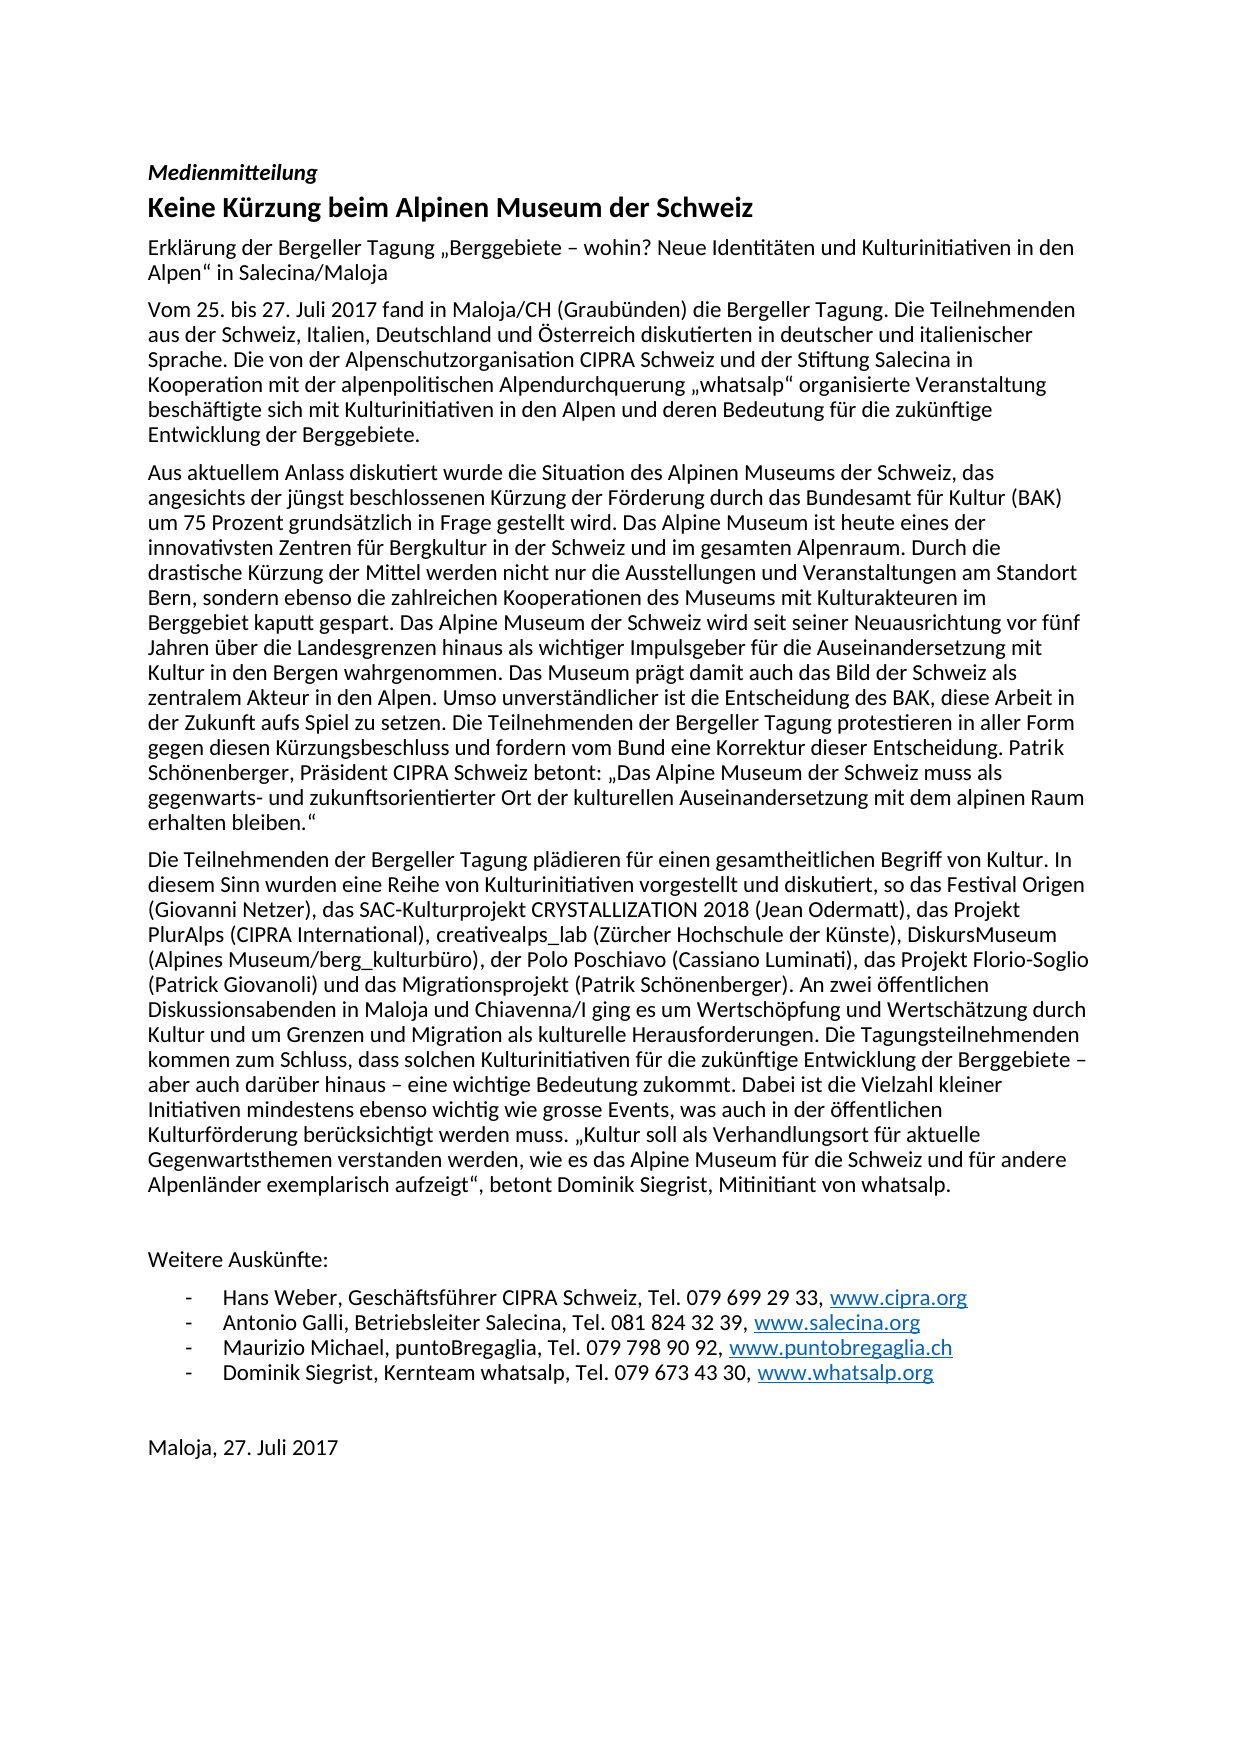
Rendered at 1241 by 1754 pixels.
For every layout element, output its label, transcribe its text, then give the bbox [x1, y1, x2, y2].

list Hans Weber, Geschäftsführer CIPRA Schweiz, Tel. 079 699 29 33, www.cipra.org [185, 1285, 1093, 1310]
text Aus aktuellem Anlass diskutiert wurde die Situation des Alpinen Museums der Schweiz, das angesichts der jüngst beschlossenen Kürzung der Förderung durch das Bundesamt für Kultur (BAK) um 75 Prozent grundsätzlich in Frage gestellt wird. Das Alpine Museum ist heute eines der innovativsten Zentren für Bergkultur in der Schweiz und im gesamten Alpenraum. Durch die drastische Kürzung der Mittel werden nicht nur die Ausstellungen und Veranstaltungen am Standort Bern, sondern ebenso die zahlreichen Kooperationen des Museums mit Kulturakteuren im Berggebiet kaputt gespart. Das Alpine Museum der Schweiz wird seit seiner Neuausrichtung vor fünf Jahren über die Landesgrenzen hinaus als wichtiger Impulsgeber für die Auseinandersetzung mit Kultur in den Bergen wahrgenommen. Das Museum prägt damit auch das Bild der Schweiz als zentralem Akteur in den Alpen. Umso unverständlicher ist die Entscheidung des BAK, diese Arbeit in der Zukunft aufs Spiel zu setzen. Die Teilnehmenden der Bergeller Tagung protestieren in aller Form gegen diesen Kürzungsbeschluss und fordern vom Bund eine Korrektur dieser Entscheidung. Patrik Schönenberger, Präsident CIPRA Schweiz betont: „Das Alpine Museum der Schweiz muss als gegenwarts- und zukunftsorientierter Ort der kulturellen Auseinandersetzung mit dem alpinen Raum erhalten bleiben.“ [148, 460, 1093, 835]
list Maurizio Michael, puntoBregaglia, Tel. 079 798 90 92, www.puntobregaglia.ch [185, 1335, 1093, 1360]
text Vom 25. bis 27. Juli 2017 fand in Maloja/CH (Graubünden) die Bergeller Tagung. Die Teilnehmenden aus der Schweiz, Italien, Deutschland und Österreich diskutierten in deutscher und italienischer Sprache. Die von der Alpenschutzorganisation CIPRA Schweiz und der Stiftung Salecina in Kooperation mit der alpenpolitischen Alpendurchquerung „whatsalp“ organisierte Veranstaltung beschäftigte sich mit Kulturinitiativen in den Alpen und deren Bedeutung für die zukünftige Entwicklung der Berggebiete. [148, 298, 1093, 448]
text Die Teilnehmenden der Bergeller Tagung plädieren für einen gesamtheitlichen Begriff von Kultur. In diesem Sinn wurden eine Reihe von Kulturinitiativen vorgestellt und diskutiert, so das Festival Origen (Giovanni Netzer), das SAC-Kulturprojekt CRYSTALLIZATION 2018 (Jean Odermatt), das Projekt PlurAlps (CIPRA International), creativealps_lab (Zürcher Hochschule der Künste), DiskursMuseum (Alpines Museum/berg_kulturbüro), der Polo Poschiavo (Cassiano Luminati), das Projekt Florio-Soglio (Patrick Giovanoli) und das Migrationsprojekt (Patrik Schönenberger). An zwei öffentlichen Diskussionsabenden in Maloja und Chiavenna/I ging es um Wertschöpfung und Wertschätzung durch Kultur und um Grenzen und Migration als kulturelle Herausforderungen. Die Tagungsteilnehmenden kommen zum Schluss, dass solchen Kulturinitiativen für die zukünftige Entwicklung der Berggebiete – aber auch darüber hinaus – eine wichtige Bedeutung zukommt. Dabei ist die Vielzahl kleiner Initiativen mindestens ebenso wichtig wie grosse Events, was auch in der öffentlichen Kulturförderung berücksichtigt werden muss. „Kultur soll als Verhandlungsort für aktuelle Gegenwartsthemen verstanden werden, wie es das Alpine Museum für die Schweiz und für andere Alpenländer exemplarisch aufzeigt“, betont Dominik Siegrist, Mitinitiant von whatsalp. [148, 848, 1093, 1198]
text Maloja, 27. Juli 2017 [148, 1435, 1093, 1460]
text Erklärung der Bergeller Tagung „Berggebiete – wohin? Neue Identitäten und Kulturinitiativen in den Alpen“ in Salecina/Maloja [148, 235, 1093, 285]
text Weitere Auskünfte: [148, 1248, 1093, 1273]
text Medienmitteilung [148, 160, 1093, 185]
text Keine Kürzung beim Alpinen Museum der Schweiz [148, 198, 1093, 223]
list Antonio Galli, Betriebsleiter Salecina, Tel. 081 824 32 39, www.salecina.org [185, 1310, 1093, 1335]
list Dominik Siegrist, Kernteam whatsalp, Tel. 079 673 43 30, www.whatsalp.org [185, 1360, 1093, 1385]
